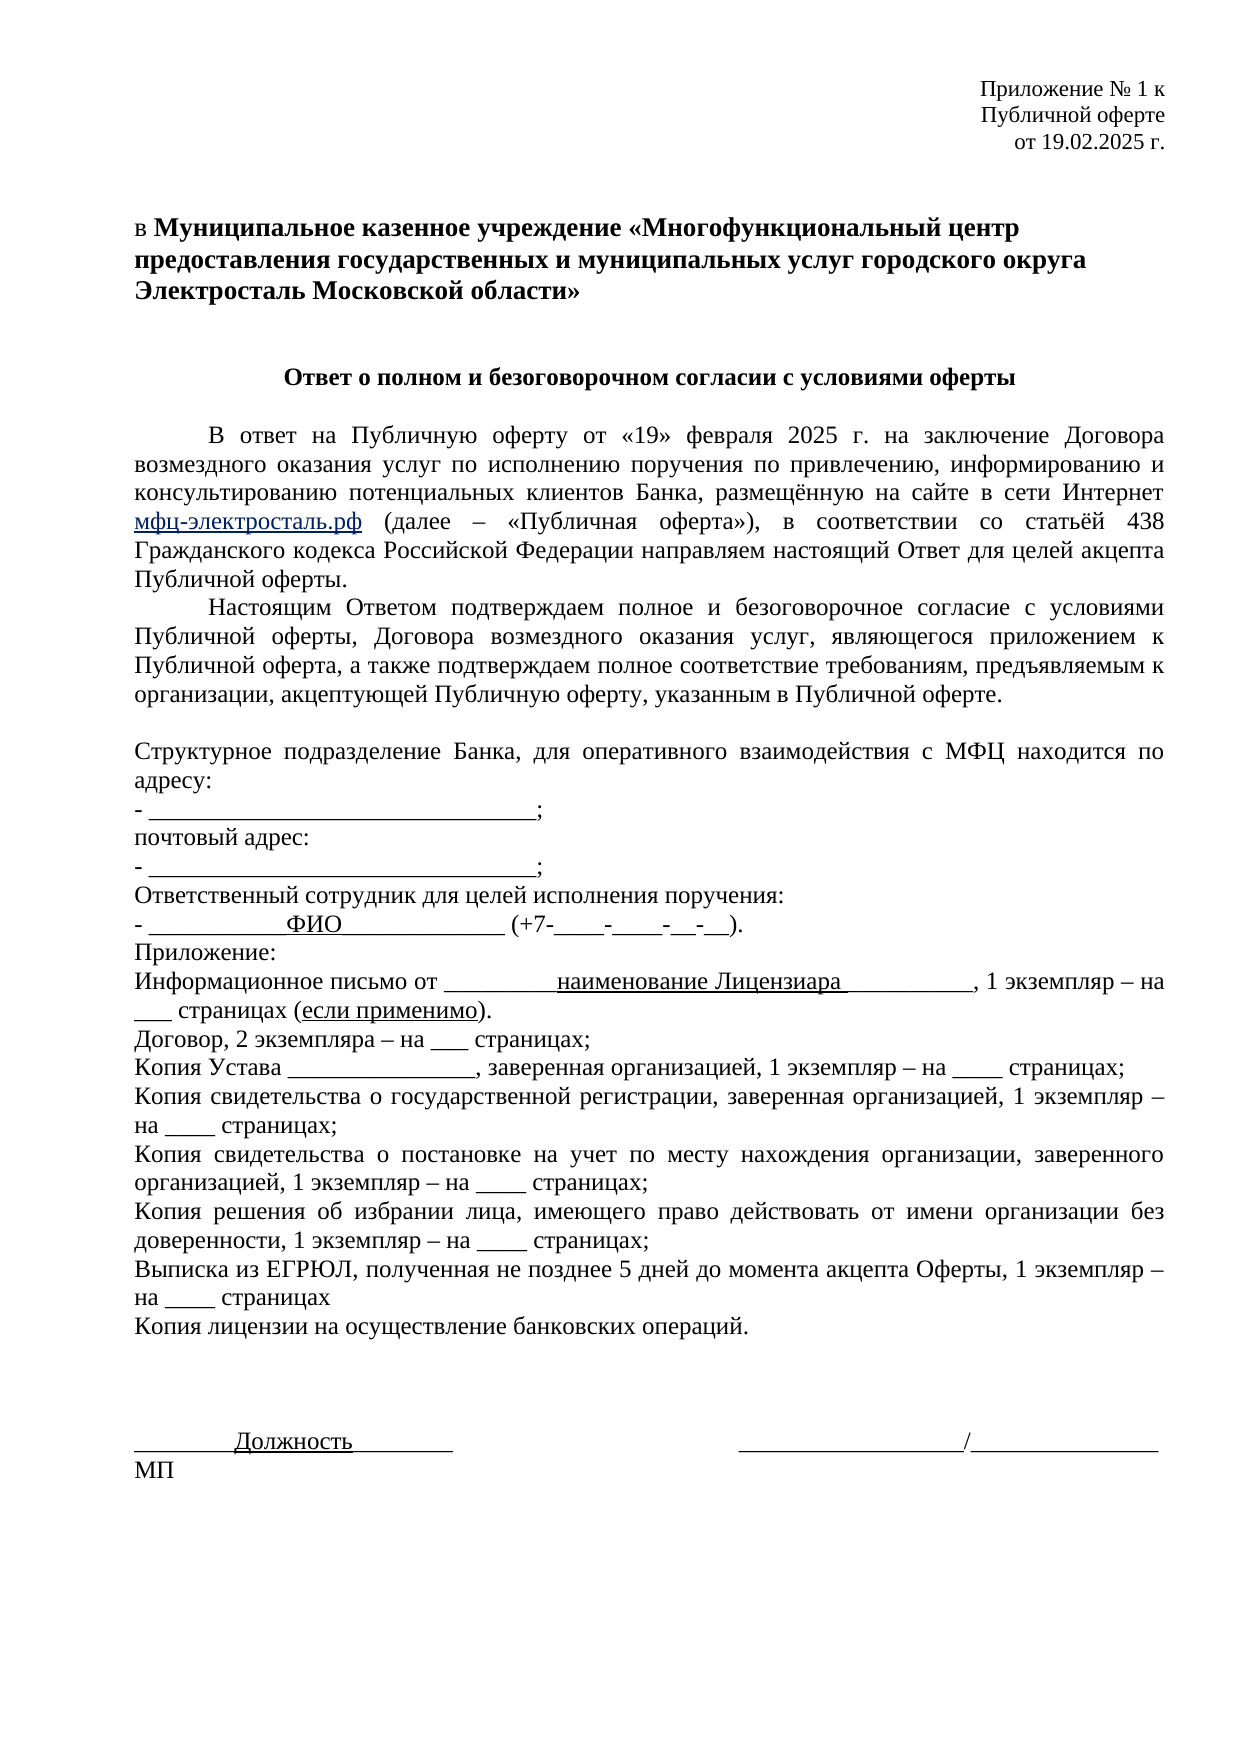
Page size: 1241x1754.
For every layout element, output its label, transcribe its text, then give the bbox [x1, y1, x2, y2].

text МП [134, 1455, 1165, 1484]
text Публичной оферте [134, 101, 1165, 128]
text Информационное письмо от _________наименование Лицензиара __________, 1 экземпляр – на ___ страницах (если применимо). [134, 966, 1165, 1024]
text Договор, 2 экземпляра – на ___ страницах; [134, 1024, 1165, 1052]
text Приложение № 1 к [134, 75, 1165, 101]
text Копия свидетельства о постановке на учет по месту нахождения организации, заверенного организацией, 1 экземпляр – на ____ страницах; [134, 1139, 1165, 1196]
text - ___________ФИО_____________ (+7-____-____-__-__). [134, 909, 1165, 937]
text В ответ на Публичную оферту от «19» февраля 2025 г. на заключение Договора возмездного оказания услуг по исполнению поручения по привлечению, информированию и консультированию потенциальных клиентов Банка, размещённую на сайте в сети Интернет мфц-электросталь.рф (далее – «Публичная оферта»), в соответствии со статьёй 438 Гражданского кодекса Российской Федерации направляем настоящий Ответ для целей акцепта Публичной оферты. [134, 420, 1165, 592]
text Ответственный сотрудник для целей исполнения поручения: [134, 880, 1165, 909]
text Ответ о полном и безоговорочном согласии с условиями оферты [134, 362, 1165, 391]
text почтовый адрес: [134, 822, 1165, 851]
text Структурное подразделение Банка, для оперативного взаимодействия с МФЦ находится по адресу: [134, 736, 1165, 794]
text от 19.02.2025 г. [134, 128, 1165, 154]
text Выписка из ЕГРЮЛ, полученная не позднее 5 дней до момента акцепта Оферты, 1 экземпляр – на ____ страницах [134, 1254, 1165, 1311]
text Копия решения об избрании лица, имеющего право действовать от имени организации без доверенности, 1 экземпляр – на ____ страницах; [134, 1196, 1165, 1254]
text в Муниципальное казенное учреждение «Многофункциональный центр предоставления государственных и муниципальных услуг городского округа Электросталь Московской области» [134, 212, 1165, 305]
text - _______________________________; [134, 851, 1165, 880]
text Приложение: [134, 937, 1165, 966]
text Копия лицензии на осуществление банковских операций. [134, 1311, 1165, 1340]
text Настоящим Ответом подтверждаем полное и безоговорочное согласие с условиями Публичной оферты, Договора возмездного оказания услуг, являющегося приложением к Публичной оферта, а также подтверждаем полное соответствие требованиям, предъявляемым к организации, акцептующей Публичную оферту, указанным в Публичной оферте. [134, 592, 1165, 707]
text Копия Устава _______________, заверенная организацией, 1 экземпляр – на ____ страницах; [134, 1052, 1165, 1081]
text - _______________________________; [134, 794, 1165, 822]
text ________Должность________ __________________/_______________ [134, 1426, 1165, 1455]
text Копия свидетельства о государственной регистрации, заверенная организацией, 1 экземпляр – на ____ страницах; [134, 1081, 1165, 1139]
